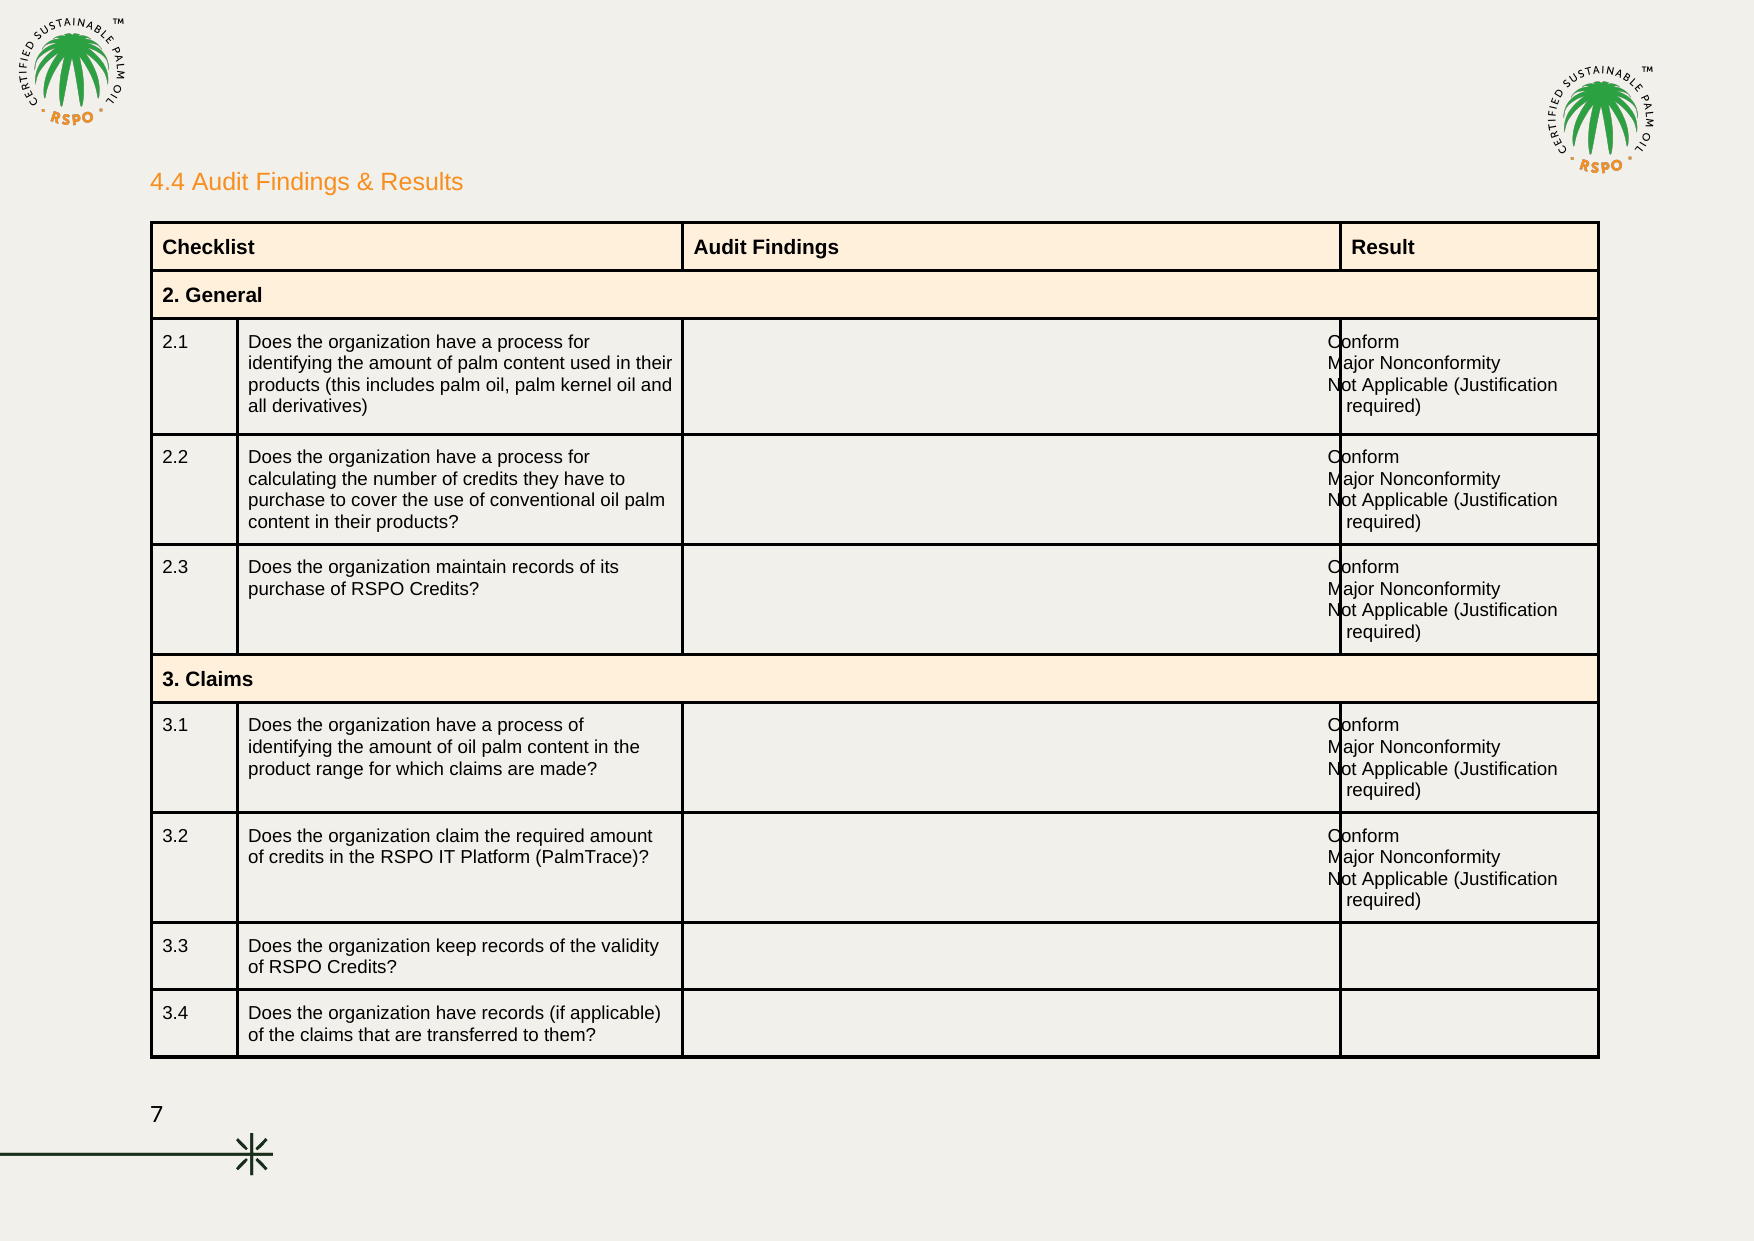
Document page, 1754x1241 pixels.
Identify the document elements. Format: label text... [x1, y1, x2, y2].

table_cell Conform Major Nonconformity Not Applicable (Justification required) [1342, 704, 1597, 811]
table_cell 3.3 [153, 924, 236, 988]
picture [1543, 60, 1654, 178]
subtitle 4.4 Audit Findings & Results [150, 167, 1604, 195]
table_cell [684, 924, 1339, 988]
table_cell Does the organization keep records of the validity of RSPO Credits? [239, 924, 681, 988]
table_header Audit Findings [684, 224, 1339, 269]
table_cell [684, 814, 1339, 921]
picture [14, 12, 125, 130]
table_cell [1342, 991, 1597, 1055]
table_cell 2. General [153, 272, 1597, 317]
table_cell 3. Claims [153, 656, 1597, 701]
table_cell [684, 704, 1339, 811]
table_cell 3.4 [153, 991, 236, 1055]
table_cell [684, 436, 1339, 543]
table_cell Does the organization have a process of identifying the amount of oil palm content in the product range for which claims are made? [239, 704, 681, 811]
table_cell [684, 991, 1339, 1055]
table_cell Conform Major Nonconformity Not Applicable (Justification required) [1342, 814, 1597, 921]
table_header Checklist [153, 224, 681, 269]
table_cell [1342, 924, 1597, 988]
table_cell Does the organization claim the required amount of credits in the RSPO IT Platform (PalmTrace)? [239, 814, 681, 921]
table_cell 3.2 [153, 814, 236, 921]
table_cell Conform Major Nonconformity Not Applicable (Justification required) [1342, 546, 1597, 653]
table_cell 2.2 [153, 436, 236, 543]
table_cell 2.3 [153, 546, 236, 653]
table_cell Does the organization have a process for identifying the amount of palm content used in their products (this includes palm oil, palm kernel oil and all derivatives) [239, 320, 681, 432]
table_cell 3.1 [153, 704, 236, 811]
table_cell Conform Major Nonconformity Not Applicable (Justification required) [1342, 436, 1597, 543]
table_cell Does the organization maintain records of its purchase of RSPO Credits? [239, 546, 681, 653]
table_cell Does the organization have records (if applicable) of the claims that are transferred to them? [239, 991, 681, 1055]
table_cell 2.1 [153, 320, 236, 432]
table_cell Conform Major Nonconformity Not Applicable (Justification required) [1342, 320, 1597, 432]
table_cell [684, 546, 1339, 653]
table_cell [684, 320, 1339, 432]
table_cell Does the organization have a process for calculating the number of credits they have to purchase to cover the use of conventional oil palm content in their products? [239, 436, 681, 543]
picture [0, 1116, 301, 1192]
table_header Result [1342, 224, 1597, 269]
